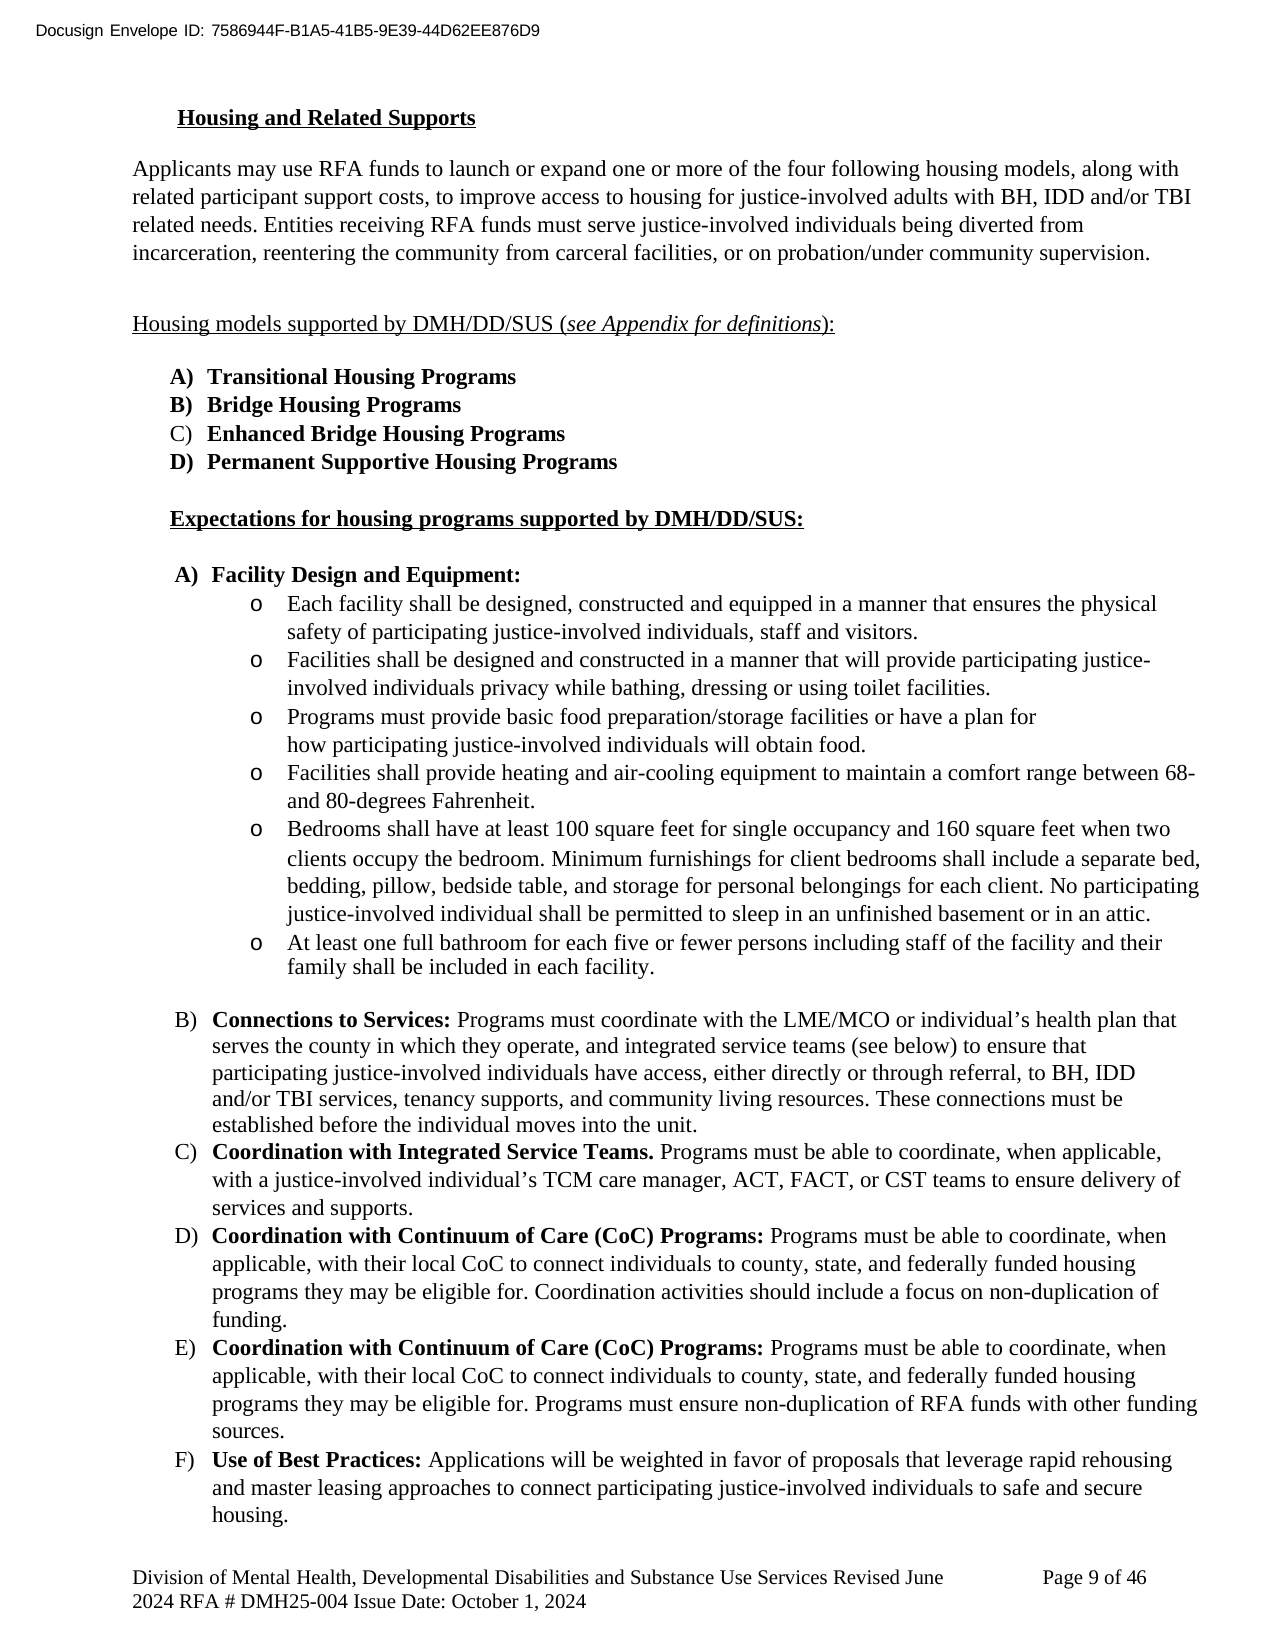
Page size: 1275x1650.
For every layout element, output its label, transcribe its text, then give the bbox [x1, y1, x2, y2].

list Bridge Housing Programs [169, 391, 1239, 418]
list Transitional Housing Programs [169, 363, 1239, 389]
subtitle Housing and Related Supports [177, 104, 1239, 130]
list Coordination with Continuum of Care (CoC) Programs: Programs must be able to coordinate, when applicable, with their local CoC to connect individuals to county, state, and federally funded housing programs they may be eligible for. Programs must ensure non-duplication of RFA funds with other funding sources. [174, 1334, 1197, 1444]
text Expectations for housing programs supported by DMH/DD/SUS: [169, 505, 1239, 532]
list Use of Best Practices: Applications will be weighted in favor of proposals that leverage rapid rehousing and master leasing approaches to connect participating justice-involved individuals to safe and secure housing. [174, 1446, 1172, 1528]
list Coordination with Continuum of Care (CoC) Programs: Programs must be able to coordinate, when applicable, with their local CoC to connect individuals to county, state, and federally funded housing programs they may be eligible for. Coordination activities should include a focus on non-duplication of funding. [174, 1222, 1167, 1332]
list At least one full bathroom for each five or fewer persons including staff of the facility and their family shall be included in each facility. [249, 929, 1163, 979]
list Facilities shall be designed and constructed in a manner that will provide participating justice- involved individuals privacy while bathing, dressing or using toilet facilities. [249, 646, 1151, 701]
list Programs must provide basic food preparation/storage facilities or have a plan for how participating justice-involved individuals will obtain food. [249, 703, 1081, 757]
list Facilities shall provide heating and air-cooling equipment to maintain a comfort range between 68- and 80-degrees Fahrenheit. [249, 759, 1196, 813]
text Housing models supported by DMH/DD/SUS (see Appendix for definitions): [132, 310, 1239, 336]
list Permanent Supportive Housing Programs [169, 448, 1239, 474]
list Enhanced Bridge Housing Programs [169, 420, 1239, 446]
list Coordination with Integrated Service Teams. Programs must be able to coordinate, when applicable, with a justice-involved individual’s TCM care manager, ACT, FACT, or CST teams to ensure delivery of services and supports. [174, 1138, 1181, 1220]
list Connections to Services: Programs must coordinate with the LME/MCO or individual’s health plan that serves the county in which they operate, and integrated service teams (see below) to ensure that participating justice-involved individuals have access, either directly or through referral, to BH, IDD and/or TBI services, tenancy supports, and community living resources. These connections must be established before the individual moves into the unit. [174, 1006, 1199, 1138]
list Each facility shall be designed, constructed and equipped in a manner that ensures the physical safety of participating justice-involved individuals, staff and visitors. [249, 590, 1157, 644]
list Bedrooms shall have at least 100 square feet for single occupancy and 160 square feet when two clients occupy the bedroom. Minimum furnishings for client bedrooms shall include a separate bed, bedding, pillow, bedside table, and storage for personal belongings for each client. No participating justice-involved individual shall be permitted to sleep in an unfinished basement or in an attic. [249, 815, 1201, 926]
text Applicants may use RFA funds to launch or expand one or more of the four following housing models, along with related participant support costs, to improve access to housing for justice-involved adults with BH, IDD and/or TBI related needs. Entities receiving RFA funds must serve justice-involved individuals being diverted from incarceration, reentering the community from carceral facilities, or on probation/under community supervision. [132, 155, 1196, 265]
subtitle Facility Design and Equipment: [174, 562, 1239, 588]
